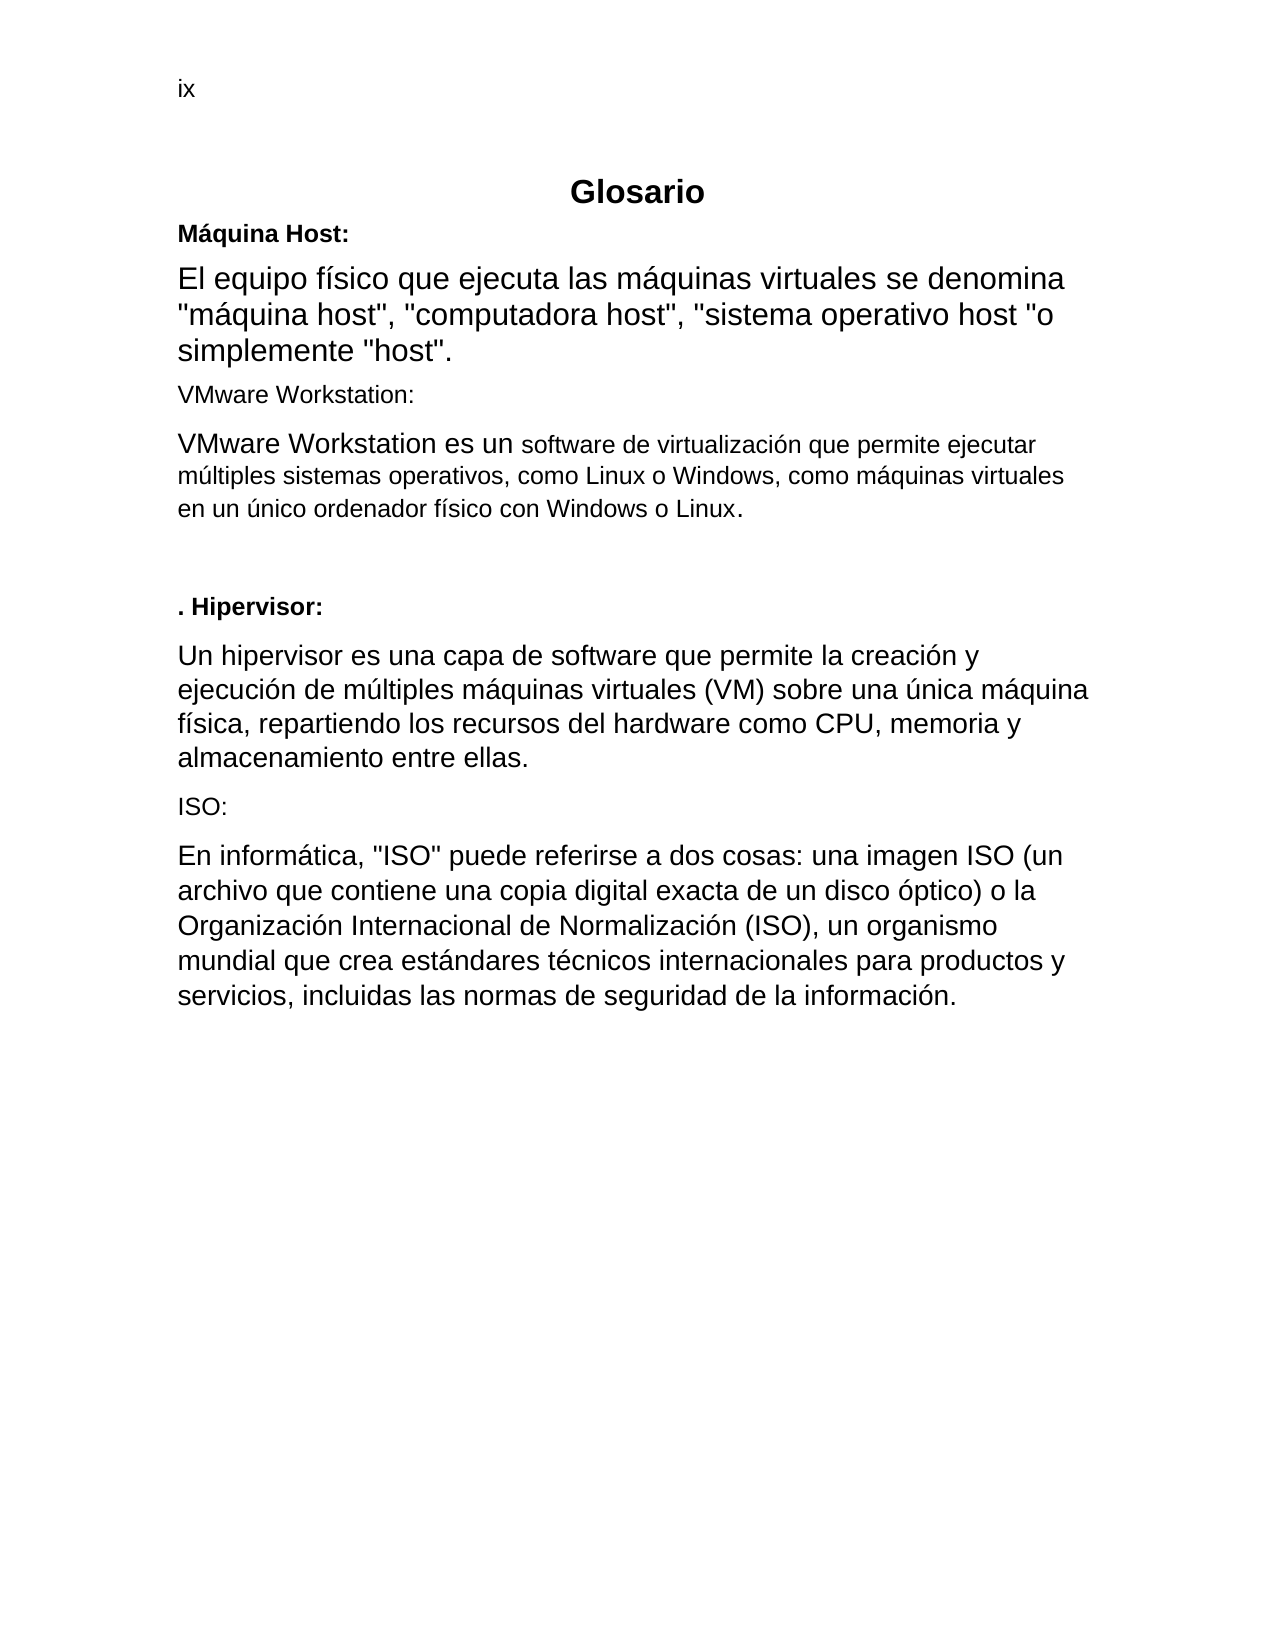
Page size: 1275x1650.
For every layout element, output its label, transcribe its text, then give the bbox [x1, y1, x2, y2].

subtitle Glosario [177, 173, 1098, 211]
text . Hipervisor: [177, 592, 1098, 621]
text Máquina Host: [177, 213, 1098, 247]
text Un hipervisor es una capa de software que permite la creación y ejecución de múltiples máquinas virtuales (VM) sobre una única máquina física, repartiendo los recursos del hardware como CPU, memoria y almacenamiento entre ellas. [177, 639, 1098, 773]
text En informática, "ISO" puede referirse a dos cosas: una imagen ISO (un archivo que contiene una copia digital exacta de un disco óptico) o la Organización Internacional de Normalización (ISO), un organismo mundial que crea estándares técnicos internacionales para productos y servicios, incluidas las normas de seguridad de la información. [177, 839, 1098, 1011]
text VMware Workstation es un software de virtualización que permite ejecutar múltiples sistemas operativos, como Linux o Windows, como máquinas virtuales en un único ordenador físico con Windows o Linux. [177, 427, 1098, 523]
text VMware Workstation: [177, 380, 1098, 409]
text ISO: [177, 791, 1098, 820]
text El equipo físico que ejecuta las máquinas virtuales se denomina "máquina host", "computadora host", "sistema operativo host "o simplemente "host". [453, 260, 1098, 368]
text El equipo físico que ejecuta las máquinas virtuales se denomina "máquina host", "computadora host", "sistema operativo host "o simplemente "host". [177, 260, 877, 296]
